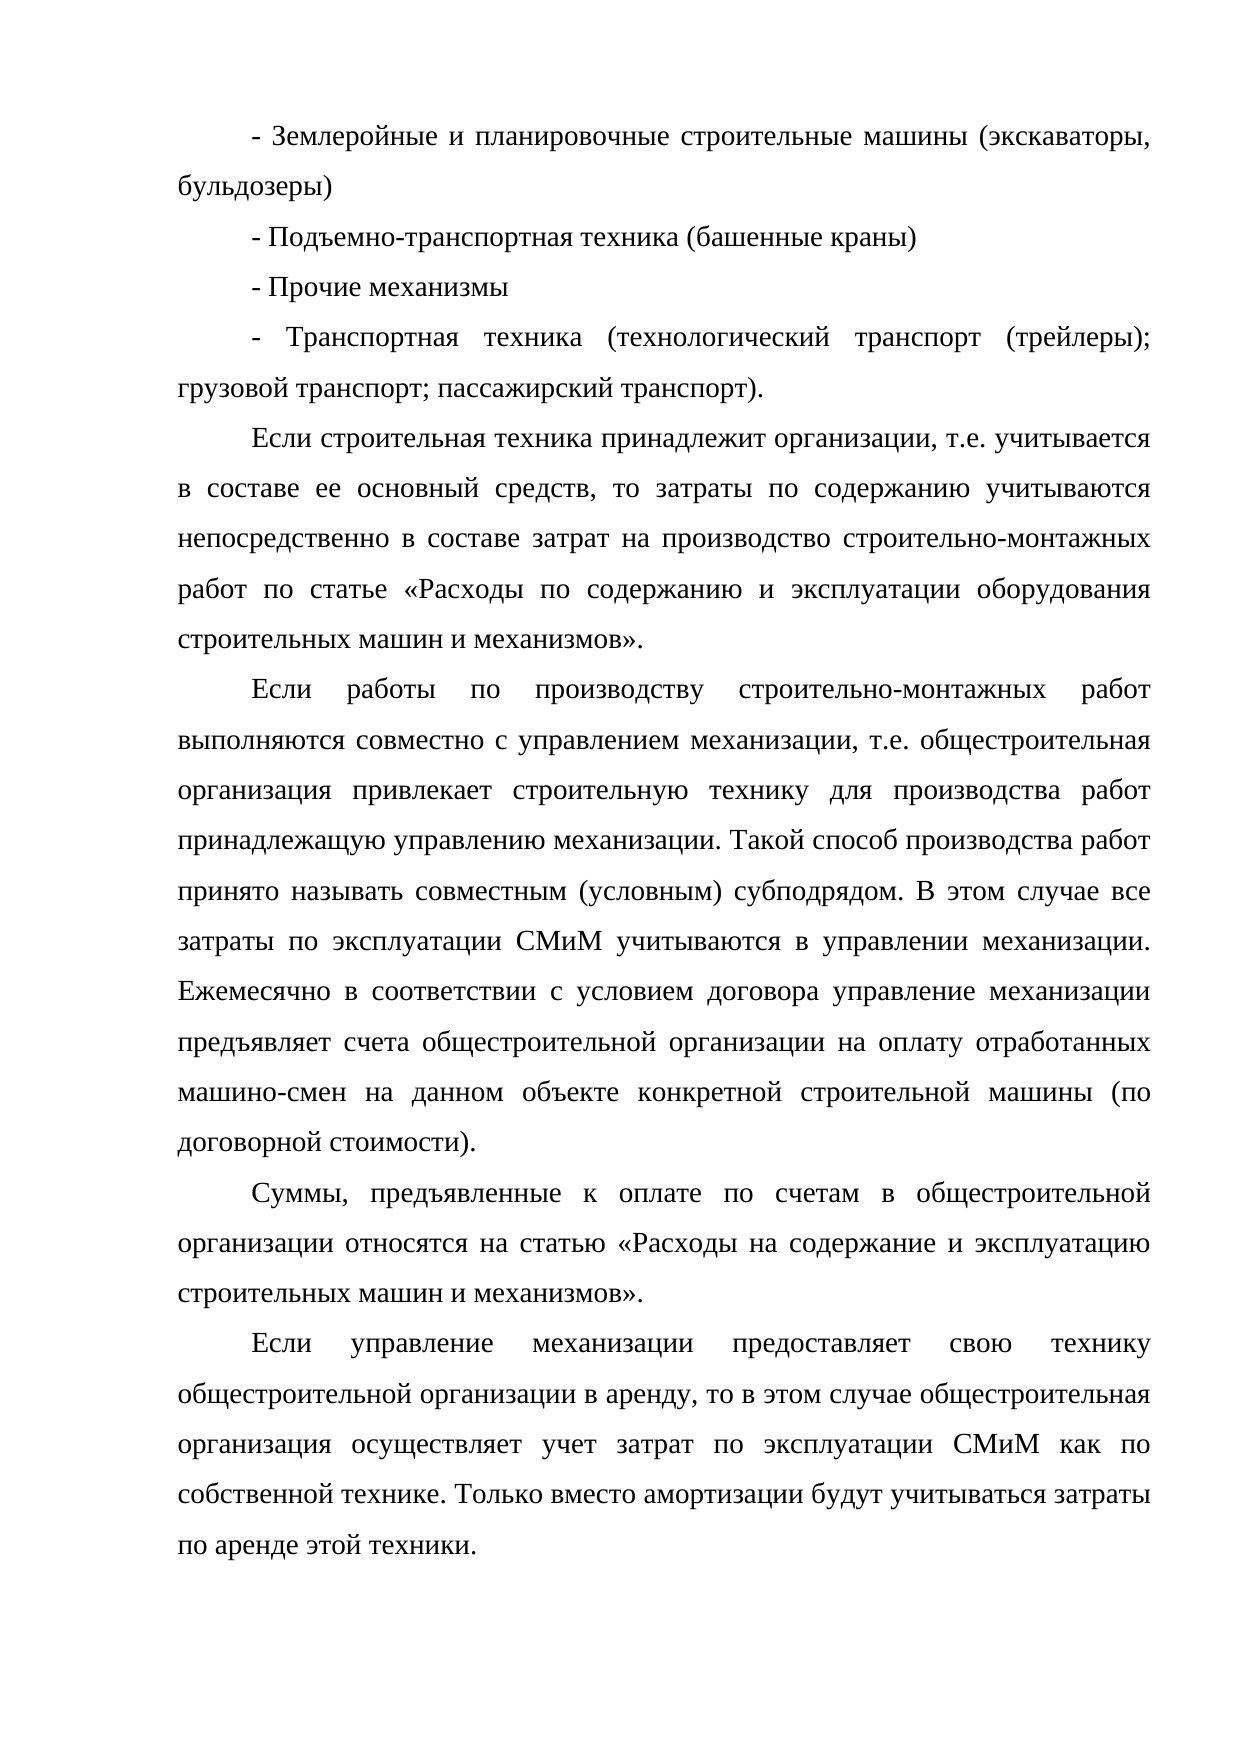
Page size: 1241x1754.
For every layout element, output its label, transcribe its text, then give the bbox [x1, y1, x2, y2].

text - Прочие механизмы [177, 269, 1152, 303]
text Суммы, предъявленные к оплате по счетам в общестроительной организации относятся на статью «Расходы на содержание и эксплуатацию строительных машин и механизмов». [177, 1175, 1152, 1309]
text - Землеройные и планировочные строительные машины (экскаваторы, бульдозеры) [177, 118, 1152, 202]
text Если работы по производству строительно-монтажных работ выполняются совместно с управлением механизации, т.е. общестроительная организация привлекает строительную технику для производства работ принадлежащую управлению механизации. Такой способ производства работ принято называть совместным (условным) субподрядом. В этом случае все затраты по эксплуатации СМиМ учитываются в управлении механизации. Ежемесячно в соответствии с условием договора управление механизации предъявляет счета общестроительной организации на оплату отработанных машино-смен на данном объекте конкретной строительной машины (по договорной стоимости). [177, 672, 1152, 1158]
text Если управление механизации предоставляет свою технику общестроительной организации в аренду, то в этом случае общестроительная организация осуществляет учет затрат по эксплуатации СМиМ как по собственной технике. Только вместо амортизации будут учитываться затраты по аренде этой техники. [177, 1326, 1152, 1560]
text Если строительная техника принадлежит организации, т.е. учитывается в составе ее основный средств, то затраты по содержанию учитываются непосредственно в составе затрат на производство строительно-монтажных работ по статье «Расходы по содержанию и эксплуатации оборудования строительных машин и механизмов». [177, 420, 1152, 655]
text - Подъемно-транспортная техника (башенные краны) [177, 219, 1152, 252]
text - Транспортная техника (технологический транспорт (трейлеры); грузовой транспорт; пассажирский транспорт). [177, 319, 1152, 403]
